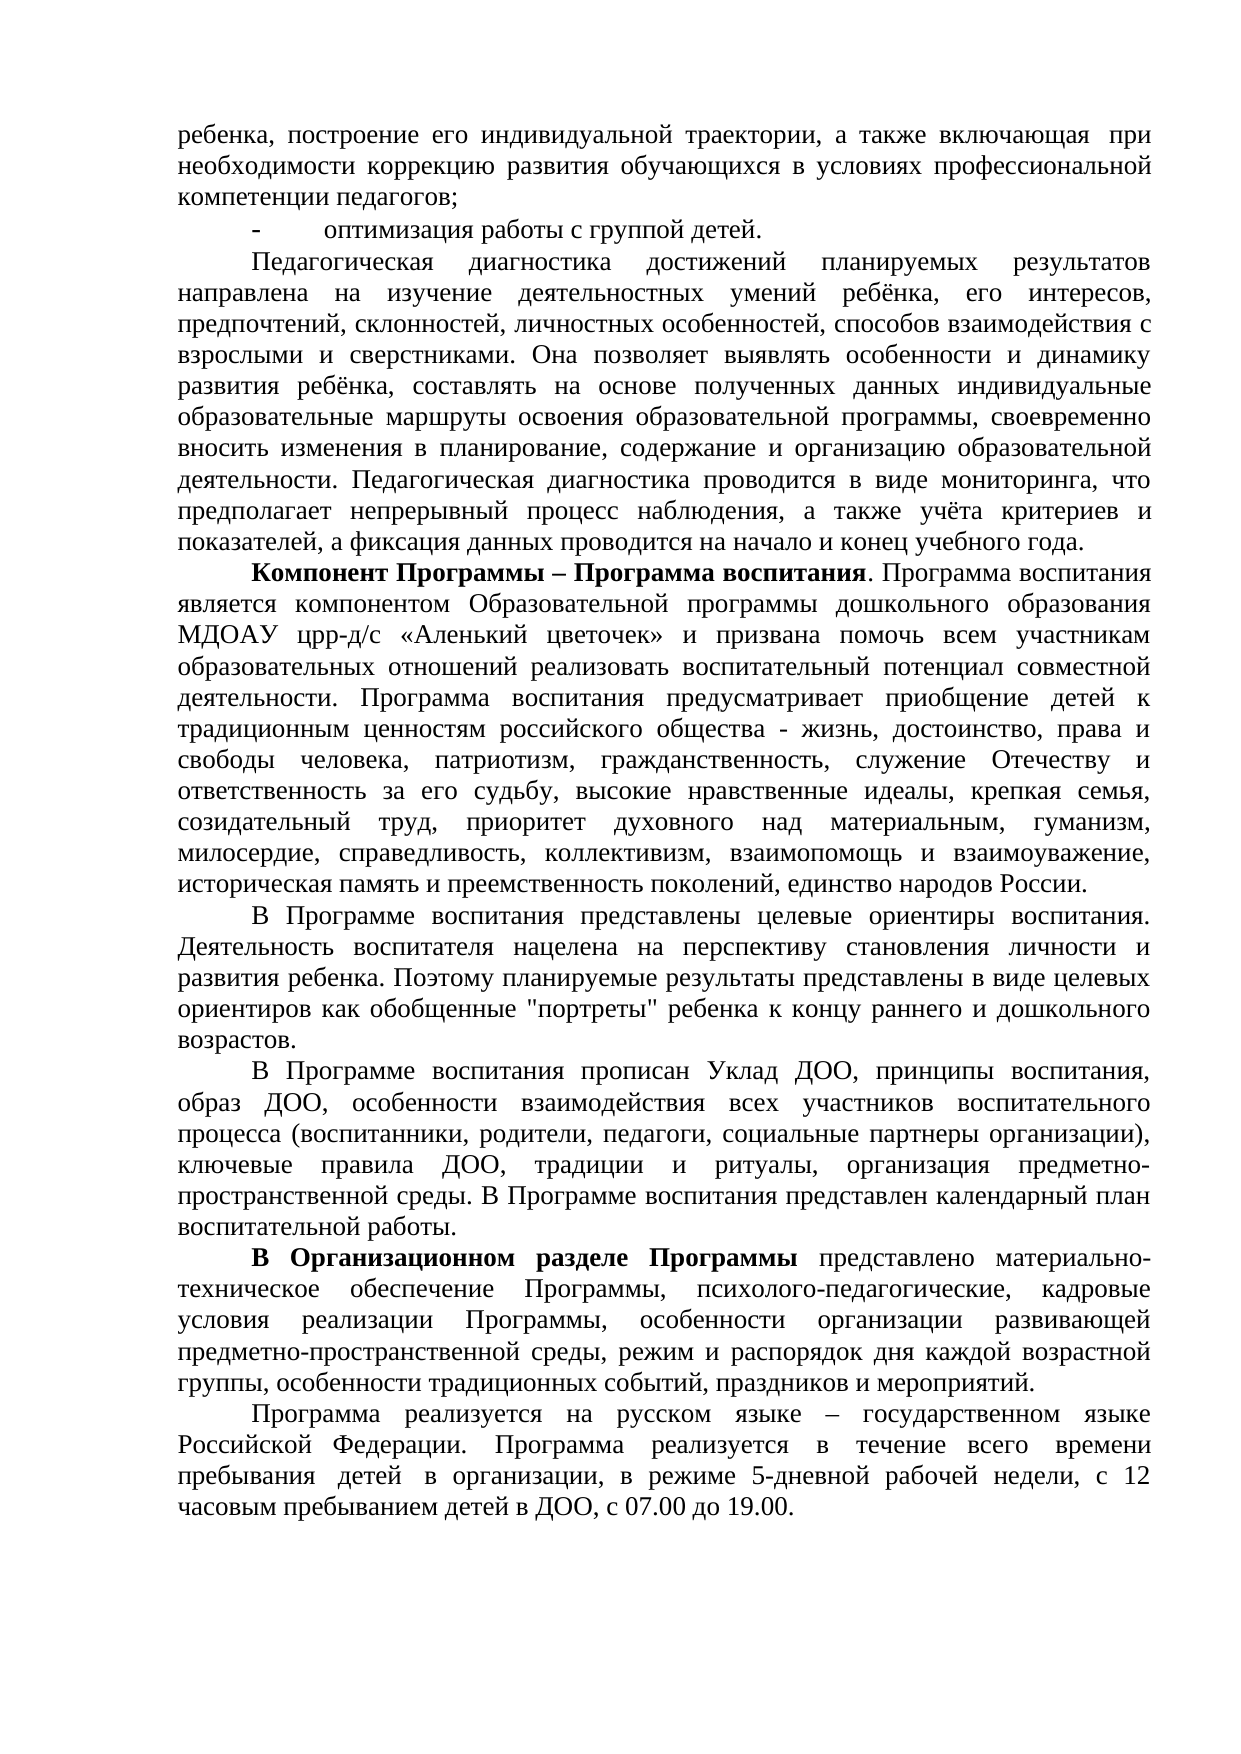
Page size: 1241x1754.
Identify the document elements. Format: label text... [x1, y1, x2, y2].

list В Программе воспитания представлены целевые ориентиры воспитания. Деятельность воспитателя нацелена на перспективу становления личности и развития ребенка. Поэтому планируемые результаты представлены в виде целевых ориентиров как обобщенные "портреты" ребенка к концу раннего и дошкольного возрастов. [177, 899, 1152, 1054]
text Педагогическая диагностика достижений планируемых результатов направлена на изучение деятельностных умений ребёнка, его интересов, предпочтений, склонностей, личностных особенностей, способов взаимодействия с взрослыми и сверстниками. Она позволяет выявлять особенности и динамику развития ребёнка, составлять на основе полученных данных индивидуальные образовательные маршруты освоения образовательной программы, своевременно вносить изменения в планирование, содержание и организацию образовательной деятельности. Педагогическая диагностика проводится в виде мониторинга, что предполагает непрерывный процесс наблюдения, а также учёта критериев и показателей, а фиксация данных проводится на начало и конец учебного года. [177, 245, 1152, 556]
list В Организационном разделе Программы представлено материально-техническое обеспечение Программы, психолого-педагогические, кадровые условия реализации Программы, особенности организации развивающей предметно-пространственной среды, режим и распорядок дня каждой возрастной группы, особенности традиционных событий, праздников и мероприятий. [177, 1241, 1152, 1397]
list Компонент Программы – Программа воспитания. Программа воспитания является компонентом Образовательной программы дошкольного образования МДОАУ црр-д/с «Аленький цветочек» и призвана помочь всем участникам образовательных отношений реализовать воспитательный потенциал совместной деятельности. Программа воспитания предусматривает приобщение детей к традиционным ценностям российского общества - жизнь, достоинство, права и свободы человека, патриотизм, гражданственность, служение Отечеству и ответственность за его судьбу, высокие нравственные идеалы, крепкая семья, созидательный труд, приоритет духовного над материальным, гуманизм, милосердие, справедливость, коллективизм, взаимопомощь и взаимоуважение, историческая память и преемственность поколений, единство народов России. [177, 556, 1152, 899]
text Программа реализуется на русском языке – государственном языке Российской Федерации. Программа реализуется в течение всего времени пребывания детей в организации, в режиме 5-дневной рабочей недели, с 12 часовым пребыванием детей в ДОО, с 07.00 до 19.00. [177, 1397, 1152, 1522]
list оптимизация работы с группой детей. [177, 212, 1152, 245]
list В Программе воспитания прописан Уклад ДОО, принципы воспитания, образ ДОО, особенности взаимодействия всех участников воспитательного процесса (воспитанники, родители, педагоги, социальные партнеры организации), ключевые правила ДОО, традиции и ритуалы, организация предметно-пространственной среды. В Программе воспитания представлен календарный план воспитательной работы. [177, 1054, 1152, 1241]
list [177, 118, 1152, 212]
